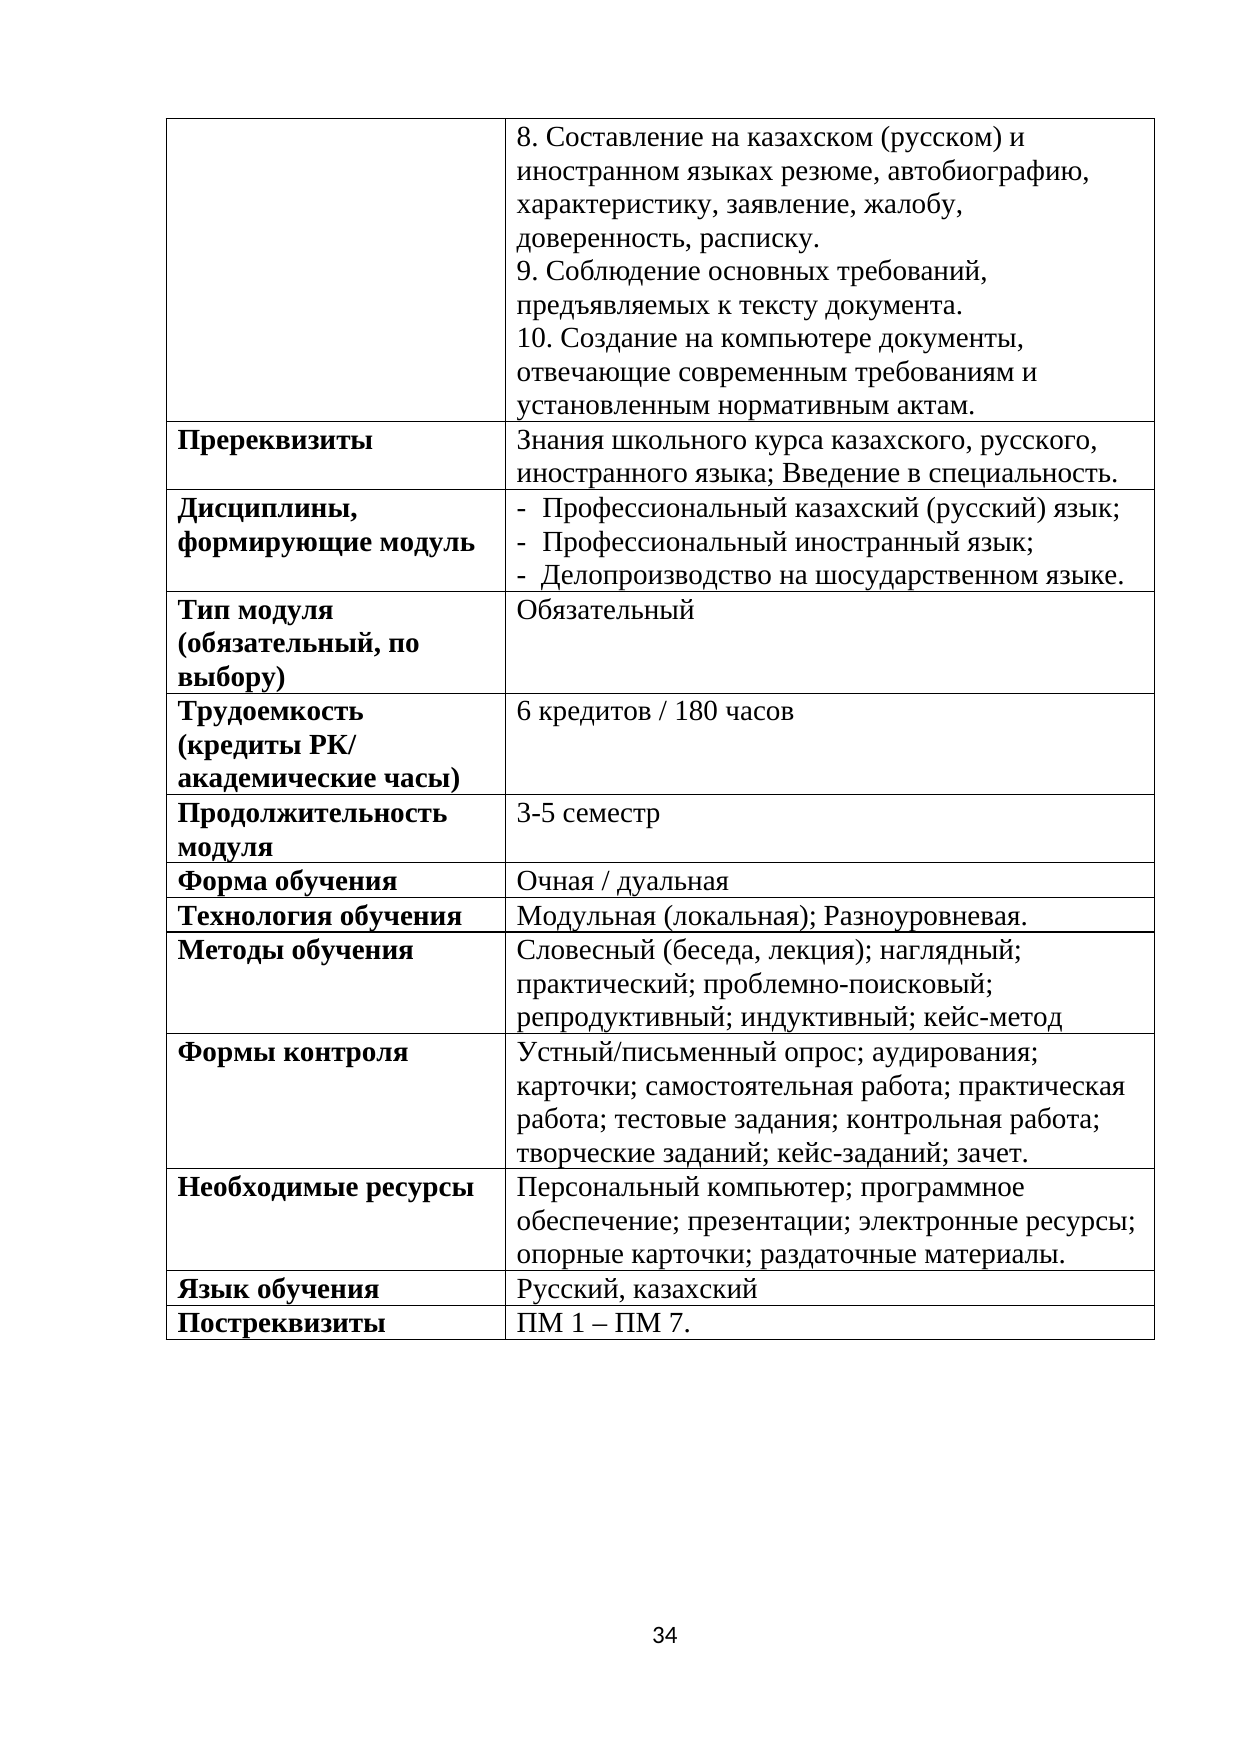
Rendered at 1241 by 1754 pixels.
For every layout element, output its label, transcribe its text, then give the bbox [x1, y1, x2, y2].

table_cell Словесный (беседа, лекция); наглядный; практический; проблемно-поисковый; репродуктивный; индуктивный; кейс-метод [506, 933, 1154, 1033]
table_cell Очная / дуальная [506, 863, 1154, 897]
table_cell Устный/письменный опрос; аудирования; карточки; самостоятельная работа; практическая работа; тестовые задания; контрольная работа; творческие заданий; кейс-заданий; зачет. [506, 1034, 1154, 1168]
table_cell Язык обучения [167, 1271, 505, 1304]
table_cell Дисциплины, формирующие модуль [167, 490, 505, 591]
table_cell Необходимые ресурсы [167, 1169, 505, 1270]
table_cell Тип модуля (обязательный, по выбору) [167, 592, 505, 692]
table_cell 6 кредитов / 180 часов [506, 694, 1154, 794]
table_cell Формы контроля [167, 1034, 505, 1168]
table_cell Модульная (локальная); Разноуровневая. [506, 898, 1154, 931]
table_cell Знания школьного курса казахского, русского, иностранного языка; Введение в специальность. [506, 422, 1154, 489]
table_cell Пререквизиты [167, 422, 505, 489]
table_cell Трудоемкость (кредиты РК/ академические часы) [167, 694, 505, 794]
table_cell Технология обучения [167, 898, 505, 931]
table_cell Профессиональный казахский (русский) язык; Профессиональный иностранный язык; - Делопроизводство на шосударственном языке. [506, 490, 1154, 591]
table_cell Русский, казахский [506, 1271, 1154, 1304]
table_cell Обязательный [506, 592, 1154, 692]
table_cell Постреквизиты [167, 1306, 505, 1339]
table_cell Продолжительность модуля [167, 795, 505, 862]
table_cell ПМ 1 – ПМ 7. [506, 1306, 1154, 1339]
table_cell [167, 119, 505, 421]
table_cell Методы обучения [167, 933, 505, 1033]
table_cell Персональный компьютер; программное обеспечение; презентации; электронные ресурсы; опорные карточки; раздаточные материалы. [506, 1169, 1154, 1270]
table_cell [506, 119, 1154, 421]
table_cell Форма обучения [167, 863, 505, 897]
table_cell 3-5 семестр [506, 795, 1154, 862]
